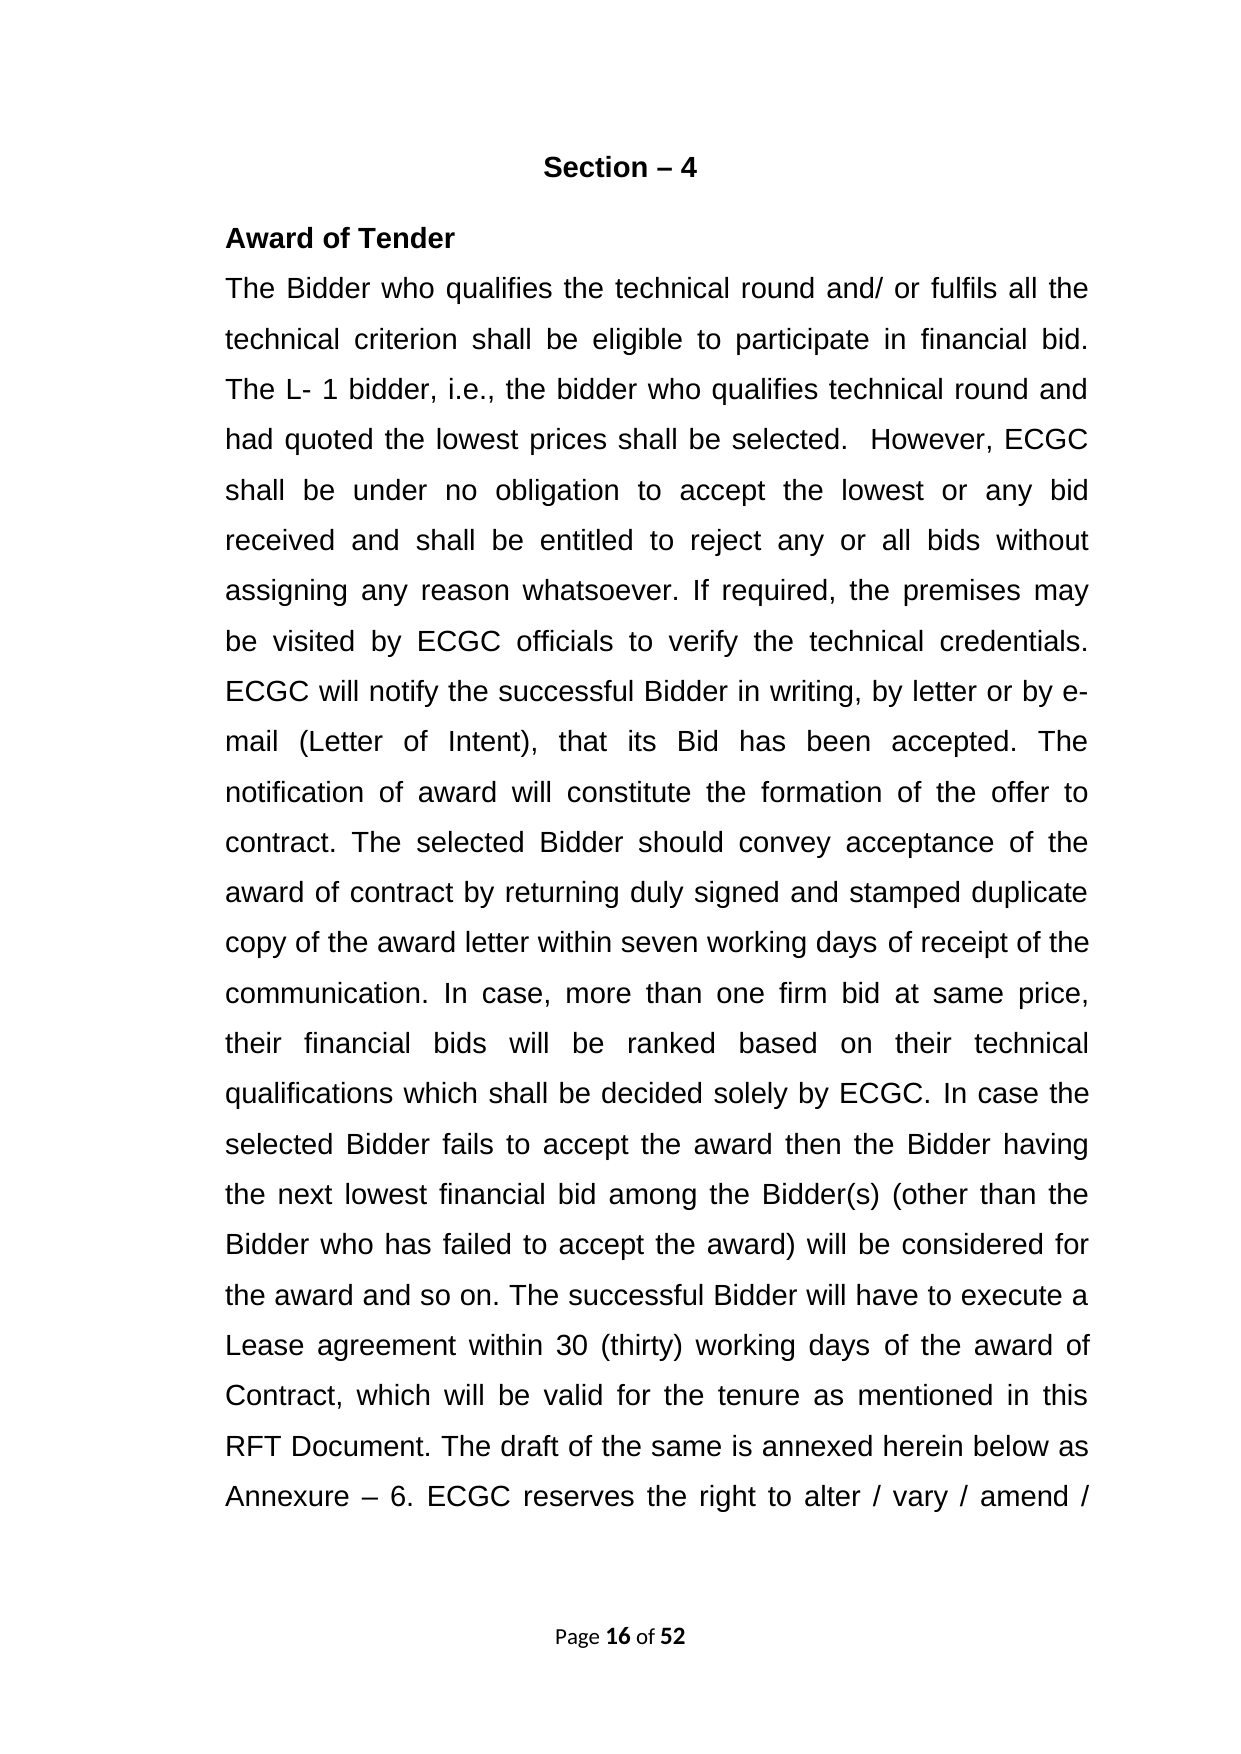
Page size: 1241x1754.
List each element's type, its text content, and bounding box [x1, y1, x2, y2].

text Section – 4 [150, 150, 1090, 183]
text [225, 271, 1090, 1512]
subtitle Award of Tender [150, 221, 1090, 255]
